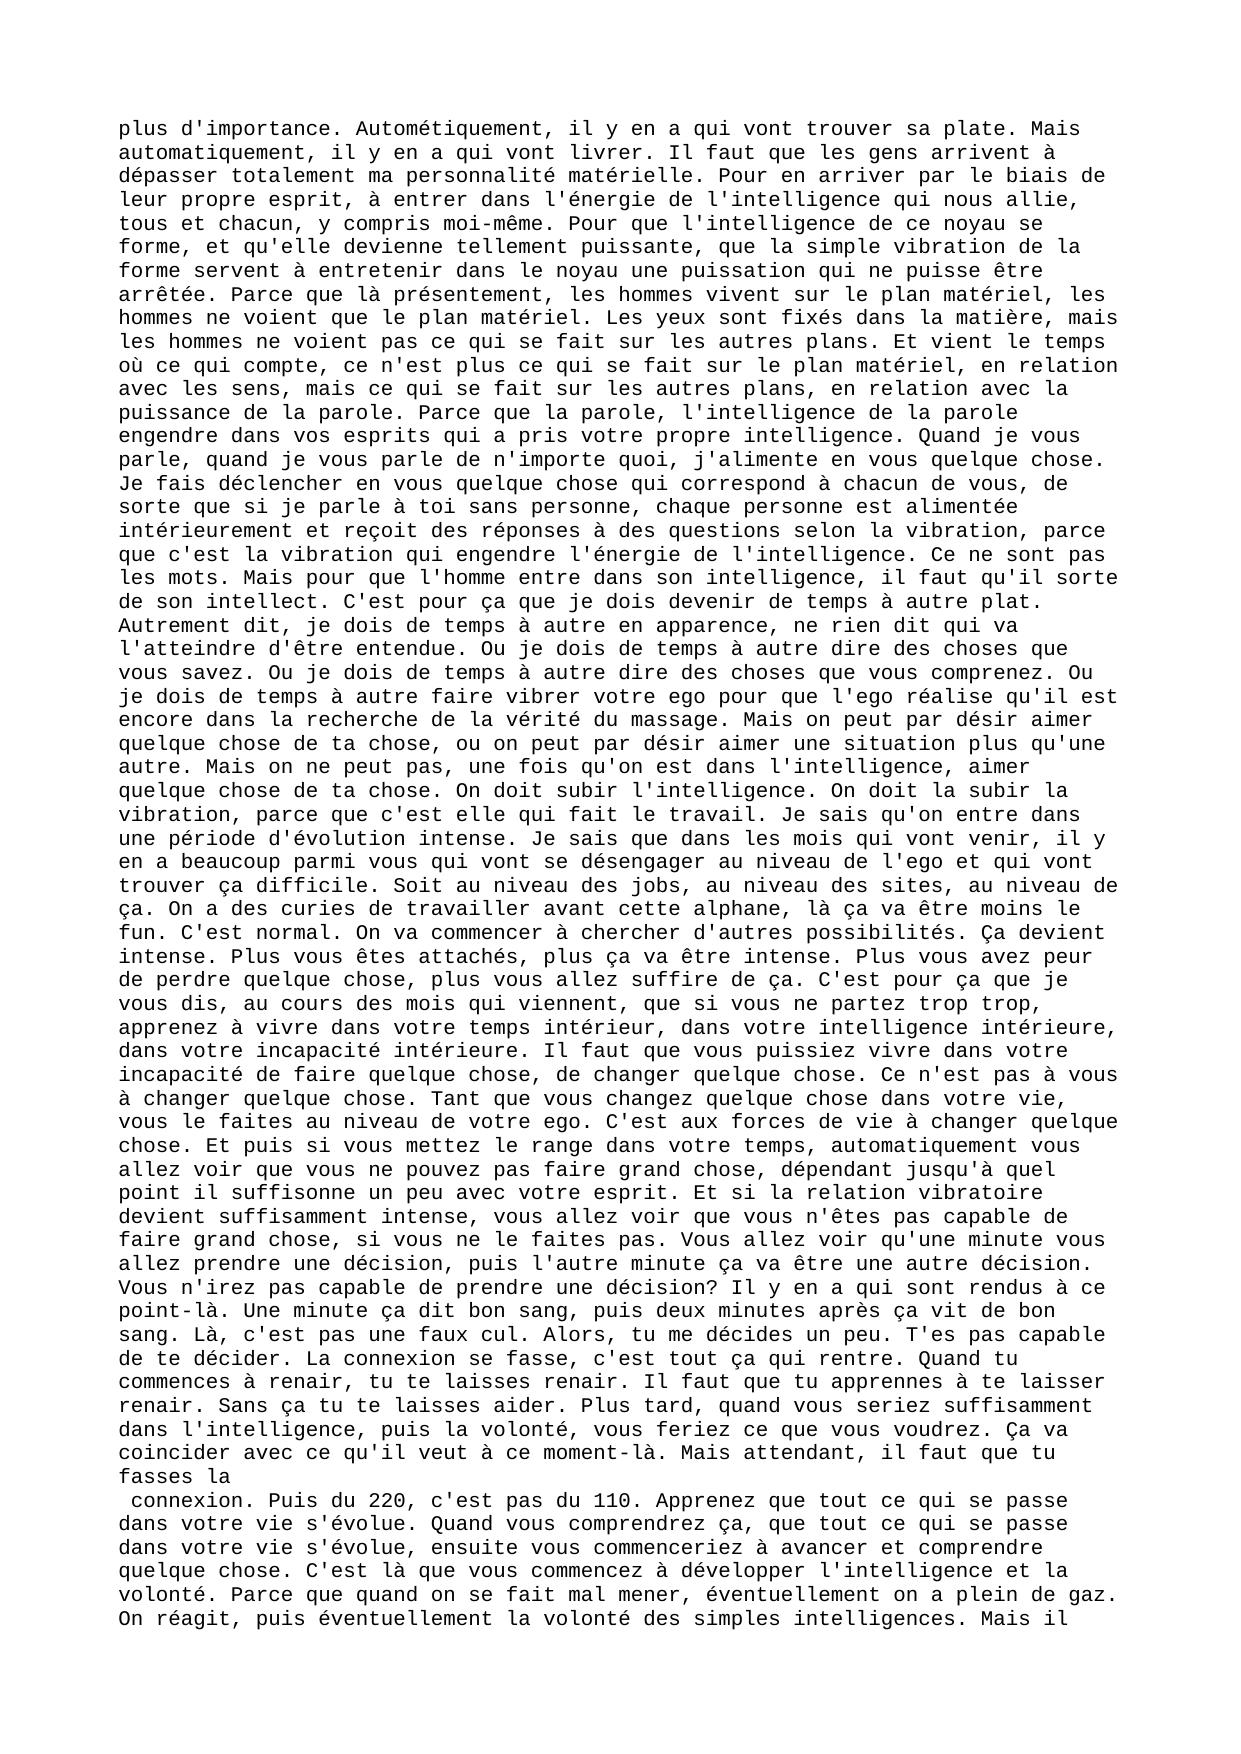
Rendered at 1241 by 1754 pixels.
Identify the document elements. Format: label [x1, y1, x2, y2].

text [118, 118, 1122, 1489]
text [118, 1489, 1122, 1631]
